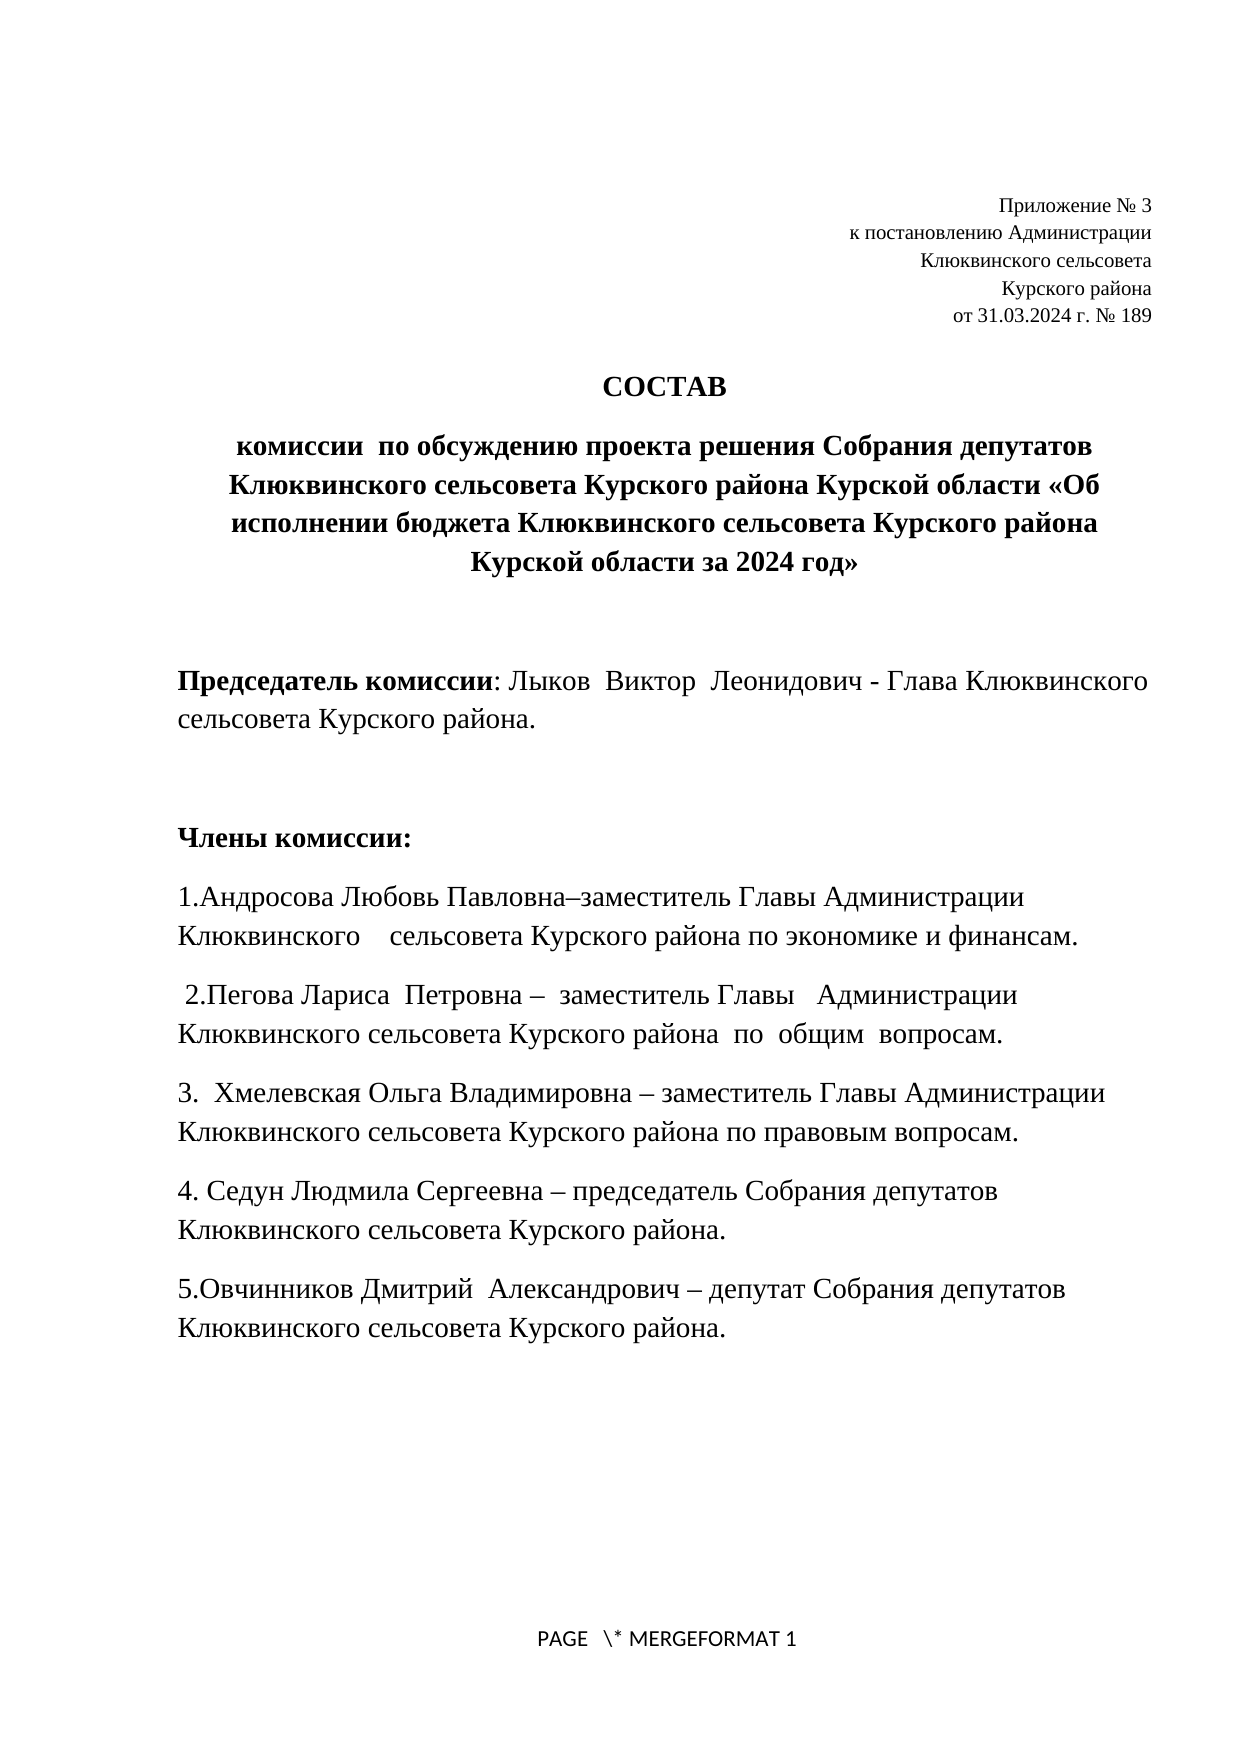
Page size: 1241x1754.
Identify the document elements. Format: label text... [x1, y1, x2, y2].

text Курского района [177, 275, 1152, 299]
text от 31.03.2024 г. № 189 [177, 303, 1152, 327]
text 3. Хмелевская Ольга Владимировна – заместитель Главы Администрации Клюквинского сельсовета Курского района по правовым вопросам. [177, 1075, 1152, 1147]
text СОСТАВ [177, 369, 1152, 403]
text Приложение № 3 [177, 193, 1152, 217]
text 2.Пегова Лариса Петровна – заместитель Главы Администрации Клюквинского сельсовета Курского района по общим вопросам. [177, 977, 1152, 1049]
text Председатель комиссии: Лыков Виктор Леонидович - Глава Клюквинского сельсовета Курского района. [177, 663, 1152, 735]
text Члены комиссии: [177, 820, 1152, 854]
text к постановлению Администрации [177, 220, 1152, 244]
text Клюквинского сельсовета [177, 248, 1152, 272]
text 4. Седун Людмила Сергеевна – председатель Собрания депутатов Клюквинского сельсовета Курского района. [177, 1173, 1152, 1245]
text комиссии по обсуждению проекта решения Собрания депутатов Клюквинского сельсовета Курского района Курской области «Об исполнении бюджета Клюквинского сельсовета Курского района Курской области за 2024 год» [177, 428, 1152, 578]
text 5.Овчинников Дмитрий Александрович – депутат Собрания депутатов Клюквинского сельсовета Курского района. [177, 1271, 1152, 1343]
text 1.Андросова Любовь Павловна–заместитель Главы Администрации Клюквинского сельсовета Курского района по экономике и финансам. [177, 879, 1152, 952]
